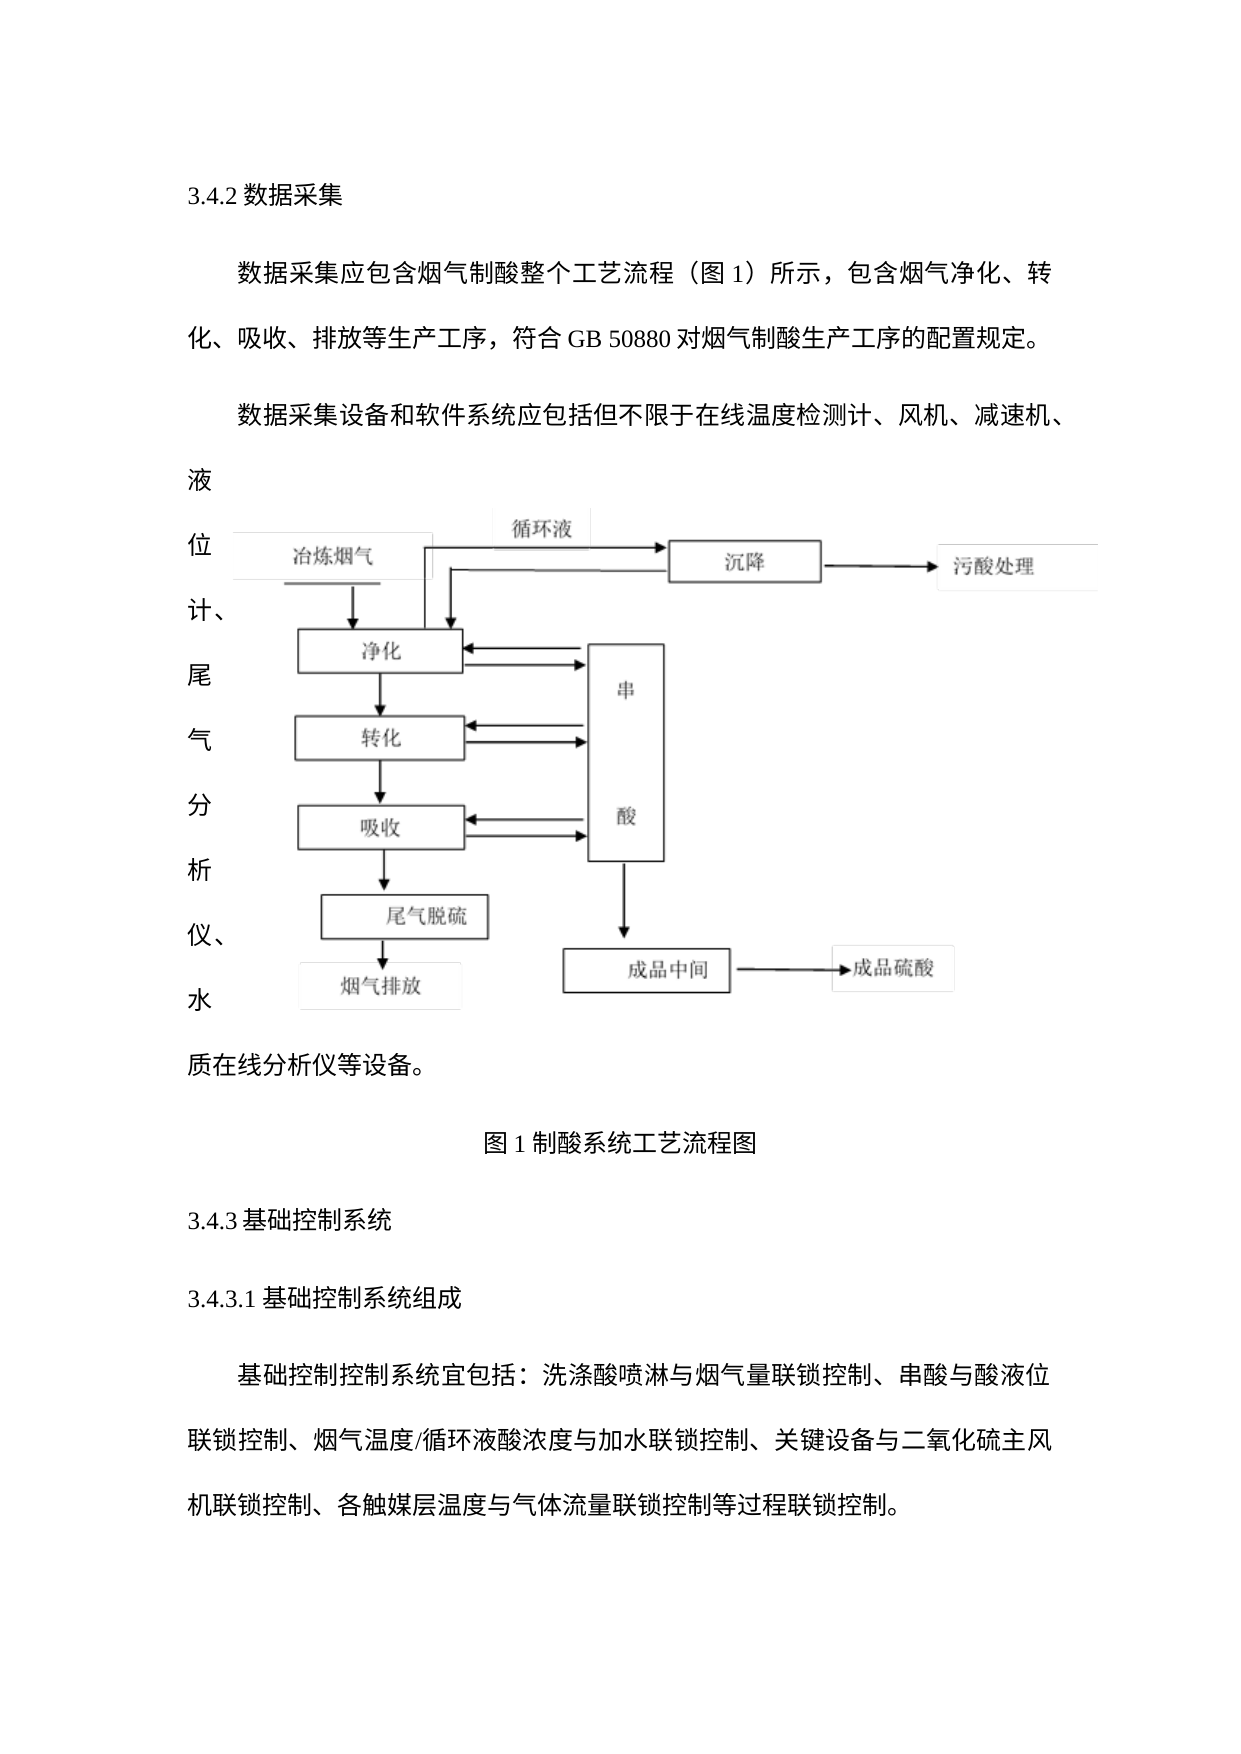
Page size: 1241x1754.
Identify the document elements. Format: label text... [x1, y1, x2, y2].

picture [232, 508, 1098, 1011]
text 基础控制控制系统宜包括：洗涤酸喷淋与烟气量联锁控制、串酸与酸液位联锁控制、烟气温度/循环液酸浓度与加水联锁控制、关键设备与二氧化硫主风机联锁控制、各触媒层温度与气体流量联锁控制等过程联锁控制。 [187, 1341, 1053, 1536]
text 3.4.2 数据采集 [187, 161, 1053, 226]
text 3.4.3基础控制系统 [187, 1186, 1053, 1251]
text 数据采集应包含烟气制酸整个工艺流程（图1）所示，包含烟气净化、转化、吸收、排放等生产工序，符合GB 50880对烟气制酸生产工序的配置规定。 [187, 239, 1053, 369]
text 3.4.3.1 基础控制系统组成 [187, 1264, 1053, 1329]
text 图1 制酸系统工艺流程图 [187, 1109, 1053, 1174]
